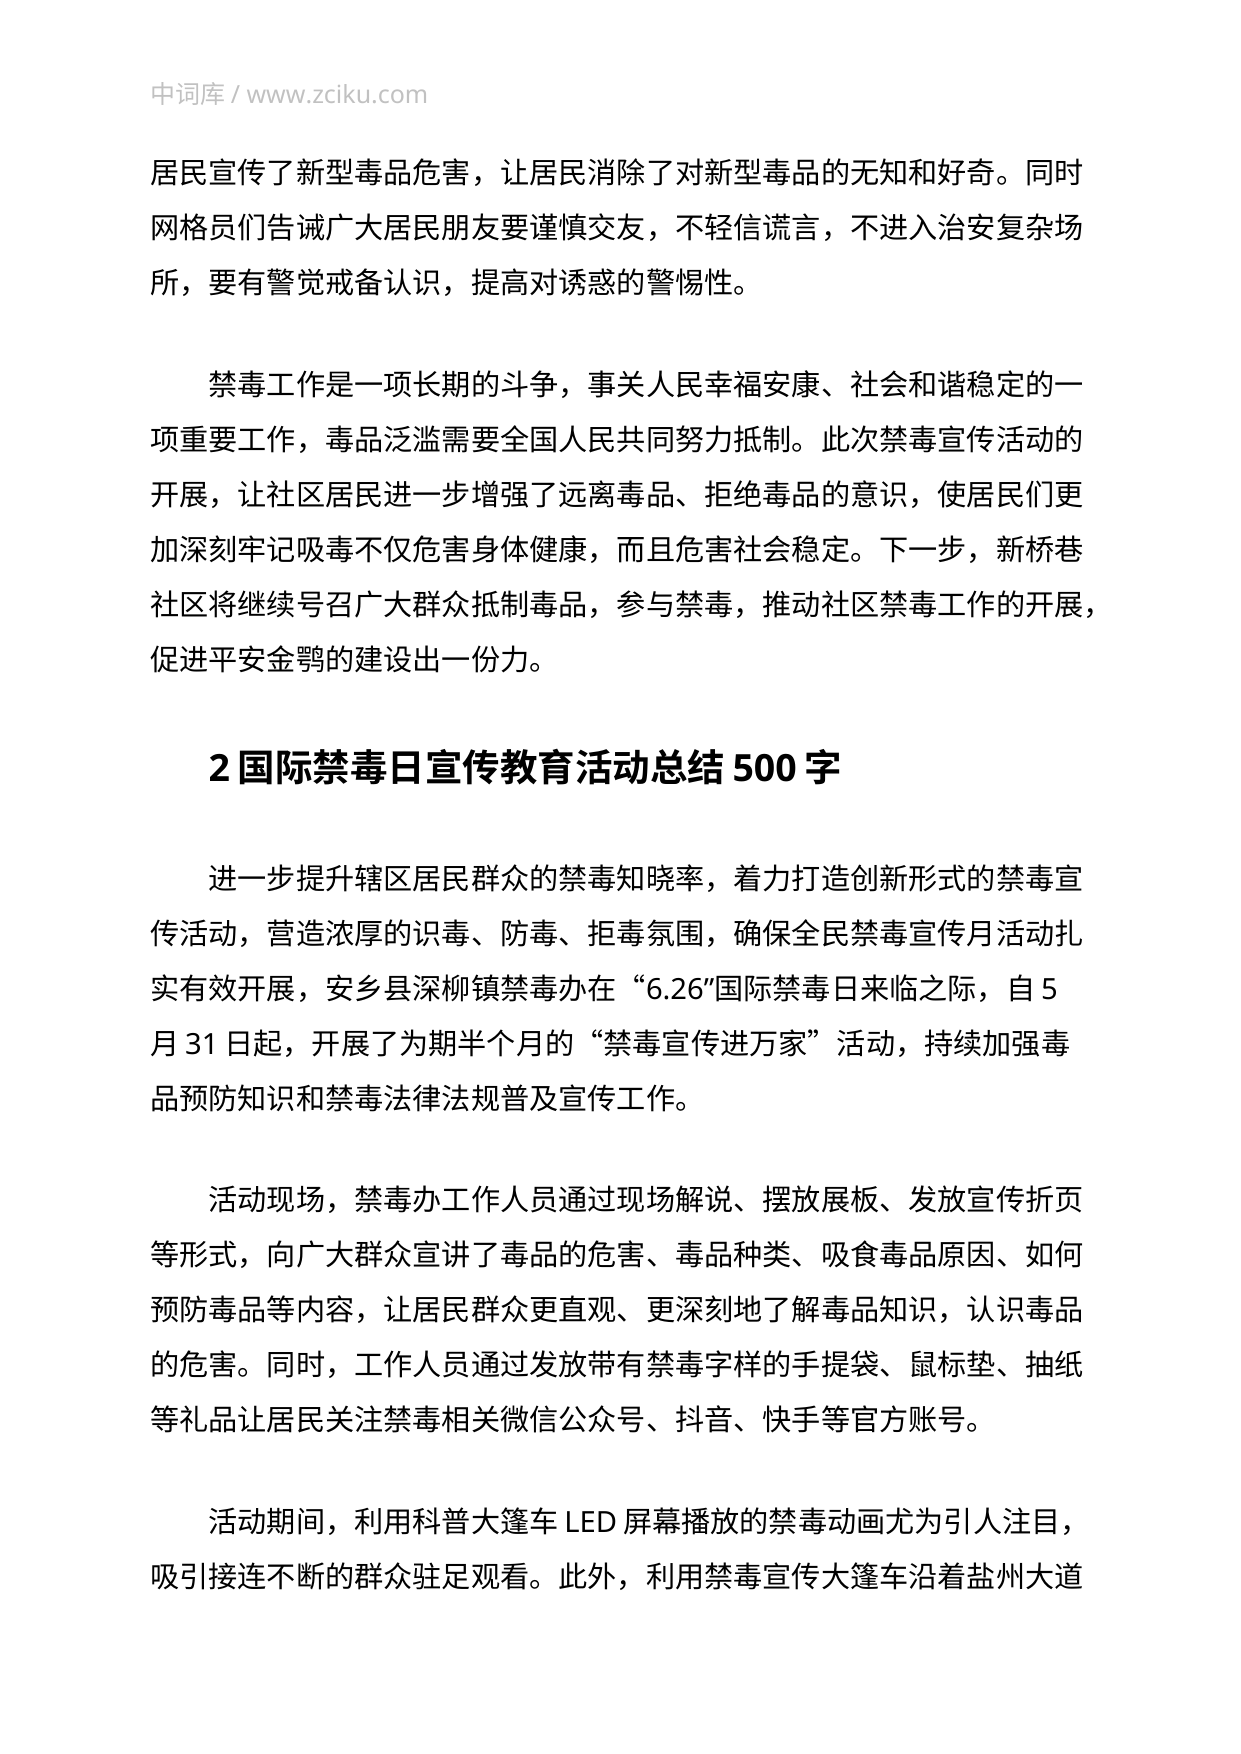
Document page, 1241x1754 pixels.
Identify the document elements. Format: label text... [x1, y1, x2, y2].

text 2国际禁毒日宣传教育活动总结500字 [150, 738, 1090, 792]
text 进一步提升辖区居民群众的禁毒知晓率，着力打造创新形式的禁毒宣传活动，营造浓厚的识毒、防毒、拒毒氛围，确保全民禁毒宣传月活动扎实有效开展，安乡县深柳镇禁毒办在“6.26”国际禁毒日来临之际，自5月31日起，开展了为期半个月的“禁毒宣传进万家”活动，持续加强毒品预防知识和禁毒法律法规普及宣传工作。 [150, 855, 1090, 1117]
text 禁毒工作是一项长期的斗争，事关人民幸福安康、社会和谐稳定的一项重要工作，毒品泛滥需要全国人民共同努力抵制。此次禁毒宣传活动的开展，让社区居民进一步增强了远离毒品、拒绝毒品的意识，使居民们更加深刻牢记吸毒不仅危害身体健康，而且危害社会稳定。下一步，新桥巷社区将继续号召广大群众抵制毒品，参与禁毒，推动社区禁毒工作的开展，促进平安金鹗的建设出一份力。 [150, 362, 1090, 678]
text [150, 150, 1090, 302]
text 活动现场，禁毒办工作人员通过现场解说、摆放展板、发放宣传折页等形式，向广大群众宣讲了毒品的危害、毒品种类、吸食毒品原因、如何预防毒品等内容，让居民群众更直观、更深刻地了解毒品知识，认识毒品的危害。同时，工作人员通过发放带有禁毒字样的手提袋、鼠标垫、抽纸等礼品让居民关注禁毒相关微信公众号、抖音、快手等官方账号。 [150, 1177, 1090, 1439]
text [150, 1498, 1090, 1596]
